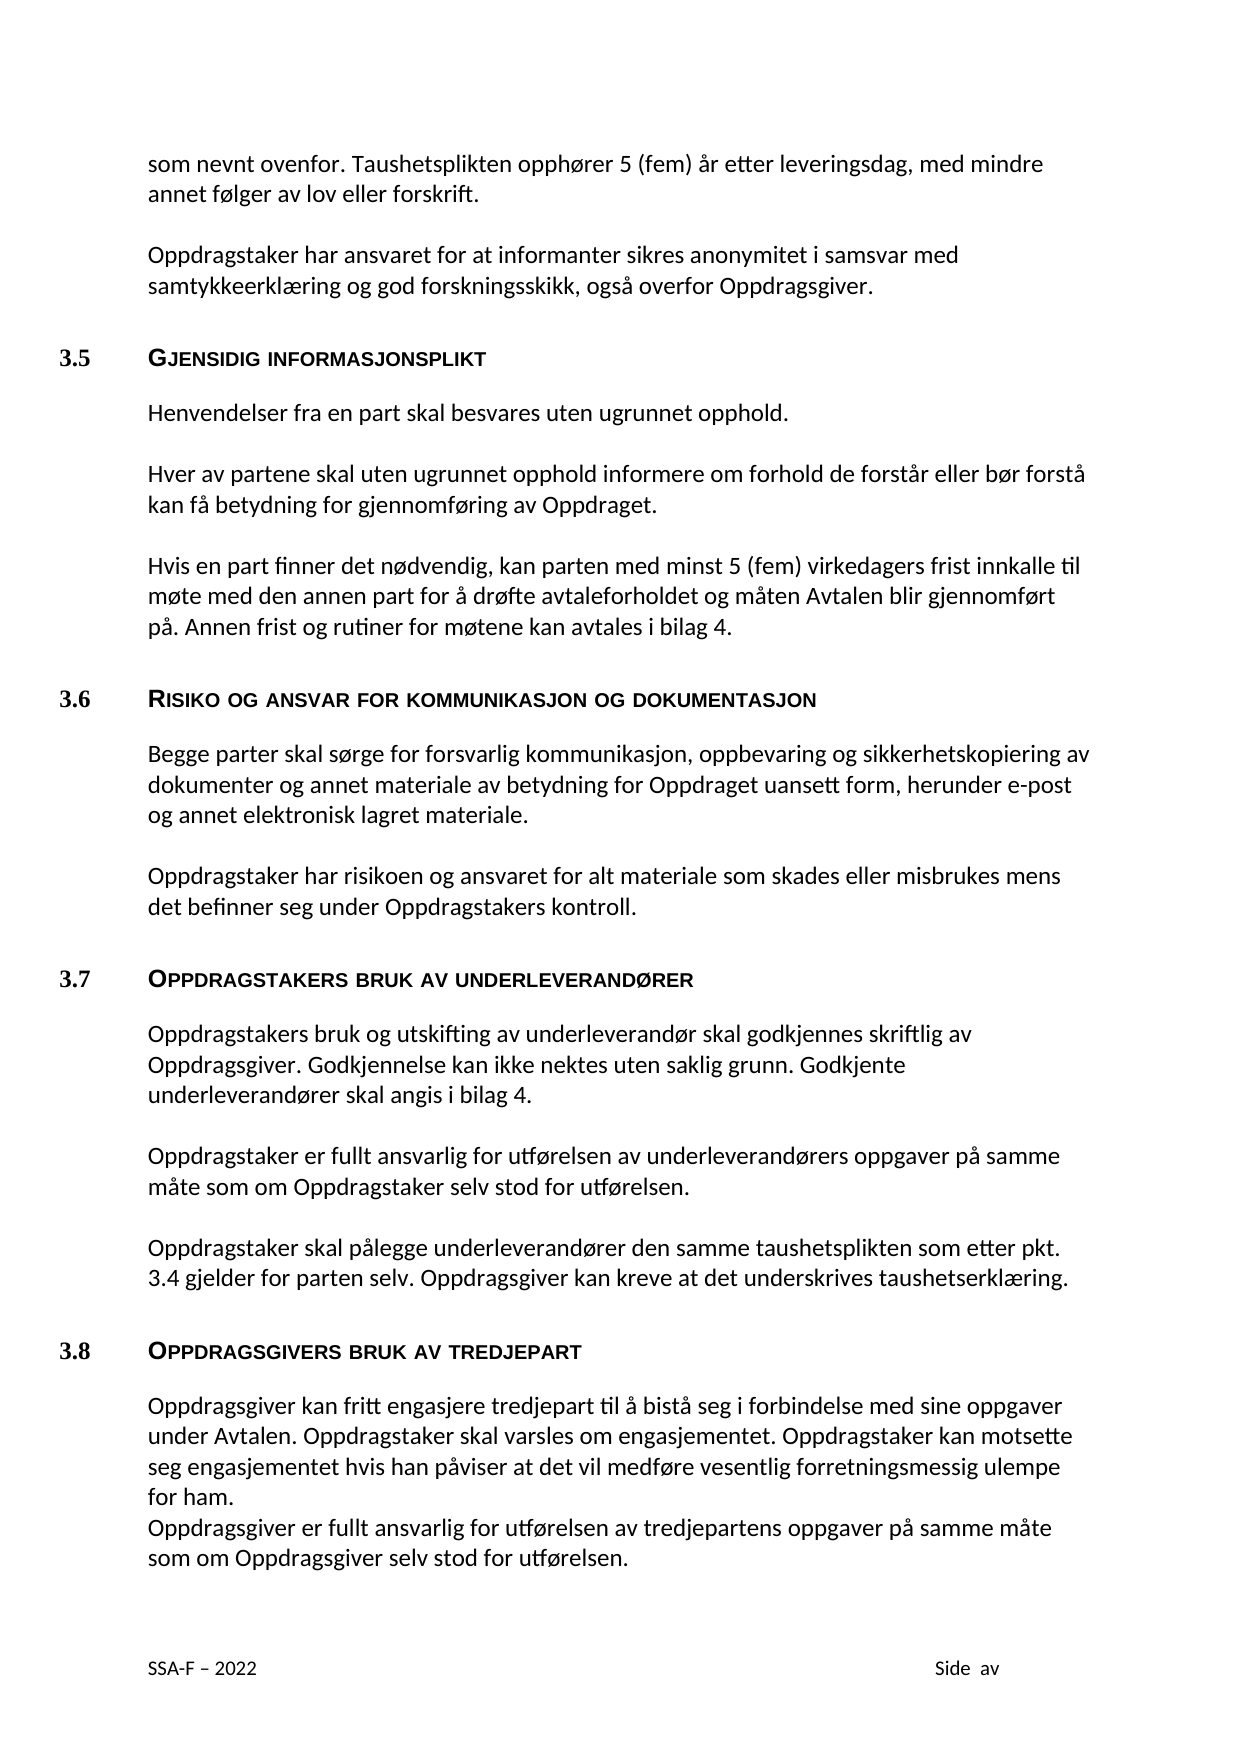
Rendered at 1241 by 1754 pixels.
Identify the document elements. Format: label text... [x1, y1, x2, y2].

text Begge parter skal sørge for forsvarlig kommunikasjon, oppbevaring og sikkerhetskopiering av dokumenter og annet materiale av betydning for Oppdraget uansett form, herunder e-post og annet elektronisk lagret materiale. [148, 738, 1092, 830]
subtitle Risiko og ansvar for kommunikasjon og dokumentasjon [59, 684, 1092, 713]
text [148, 148, 1092, 209]
text Oppdragstaker er fullt ansvarlig for utførelsen av underleverandørers oppgaver på samme måte som om Oppdragstaker selv stod for utførelsen. [148, 1140, 1092, 1201]
text Hver av partene skal uten ugrunnet opphold informere om forhold de forstår eller bør forstå kan få betydning for gjennomføring av Oppdraget. [148, 458, 1092, 519]
text Oppdragstakers bruk og utskifting av underleverandør skal godkjennes skriftlig av Oppdragsgiver. Godkjennelse kan ikke nektes uten saklig grunn. Godkjente underleverandører skal angis i bilag 4. [148, 1018, 1092, 1110]
text Oppdragstaker har ansvaret for at informanter sikres anonymitet i samsvar med samtykkeerklæring og god forskningsskikk, også overfor Oppdragsgiver. [148, 239, 1092, 300]
text Oppdragsgiver kan fritt engasjere tredjepart til å bistå seg i forbindelse med sine oppgaver under Avtalen. Oppdragstaker skal varsles om engasjementet. Oppdragstaker kan motsette seg engasjementet hvis han påviser at det vil medføre vesentlig forretningsmessig ulempe for ham. [148, 1390, 1092, 1512]
subtitle Oppdragsgivers bruk av tredjepart [59, 1336, 1092, 1365]
text Hvis en part finner det nødvendig, kan parten med minst 5 (fem) virkedagers frist innkalle til møte med den annen part for å drøfte avtaleforholdet og måten Avtalen blir gjennomført på. Annen frist og rutiner for møtene kan avtales i bilag 4. [148, 550, 1092, 641]
subtitle Oppdragstakers bruk av underleverandører [59, 964, 1092, 993]
subtitle Gjensidig informasjonsplikt [59, 343, 1092, 372]
text Oppdragstaker skal pålegge underleverandører den samme taushetsplikten som etter pkt. 3.4 gjelder for parten selv. Oppdragsgiver kan kreve at det underskrives taushetserklæring. [148, 1232, 1092, 1293]
text Oppdragstaker har risikoen og ansvaret for alt materiale som skades eller misbrukes mens det befinner seg under Oppdragstakers kontroll. [148, 860, 1092, 921]
text Henvendelser fra en part skal besvares uten ugrunnet opphold. [148, 397, 1092, 428]
text Oppdragsgiver er fullt ansvarlig for utførelsen av tredjepartens oppgaver på samme måte som om Oppdragsgiver selv stod for utførelsen. [148, 1512, 1092, 1573]
